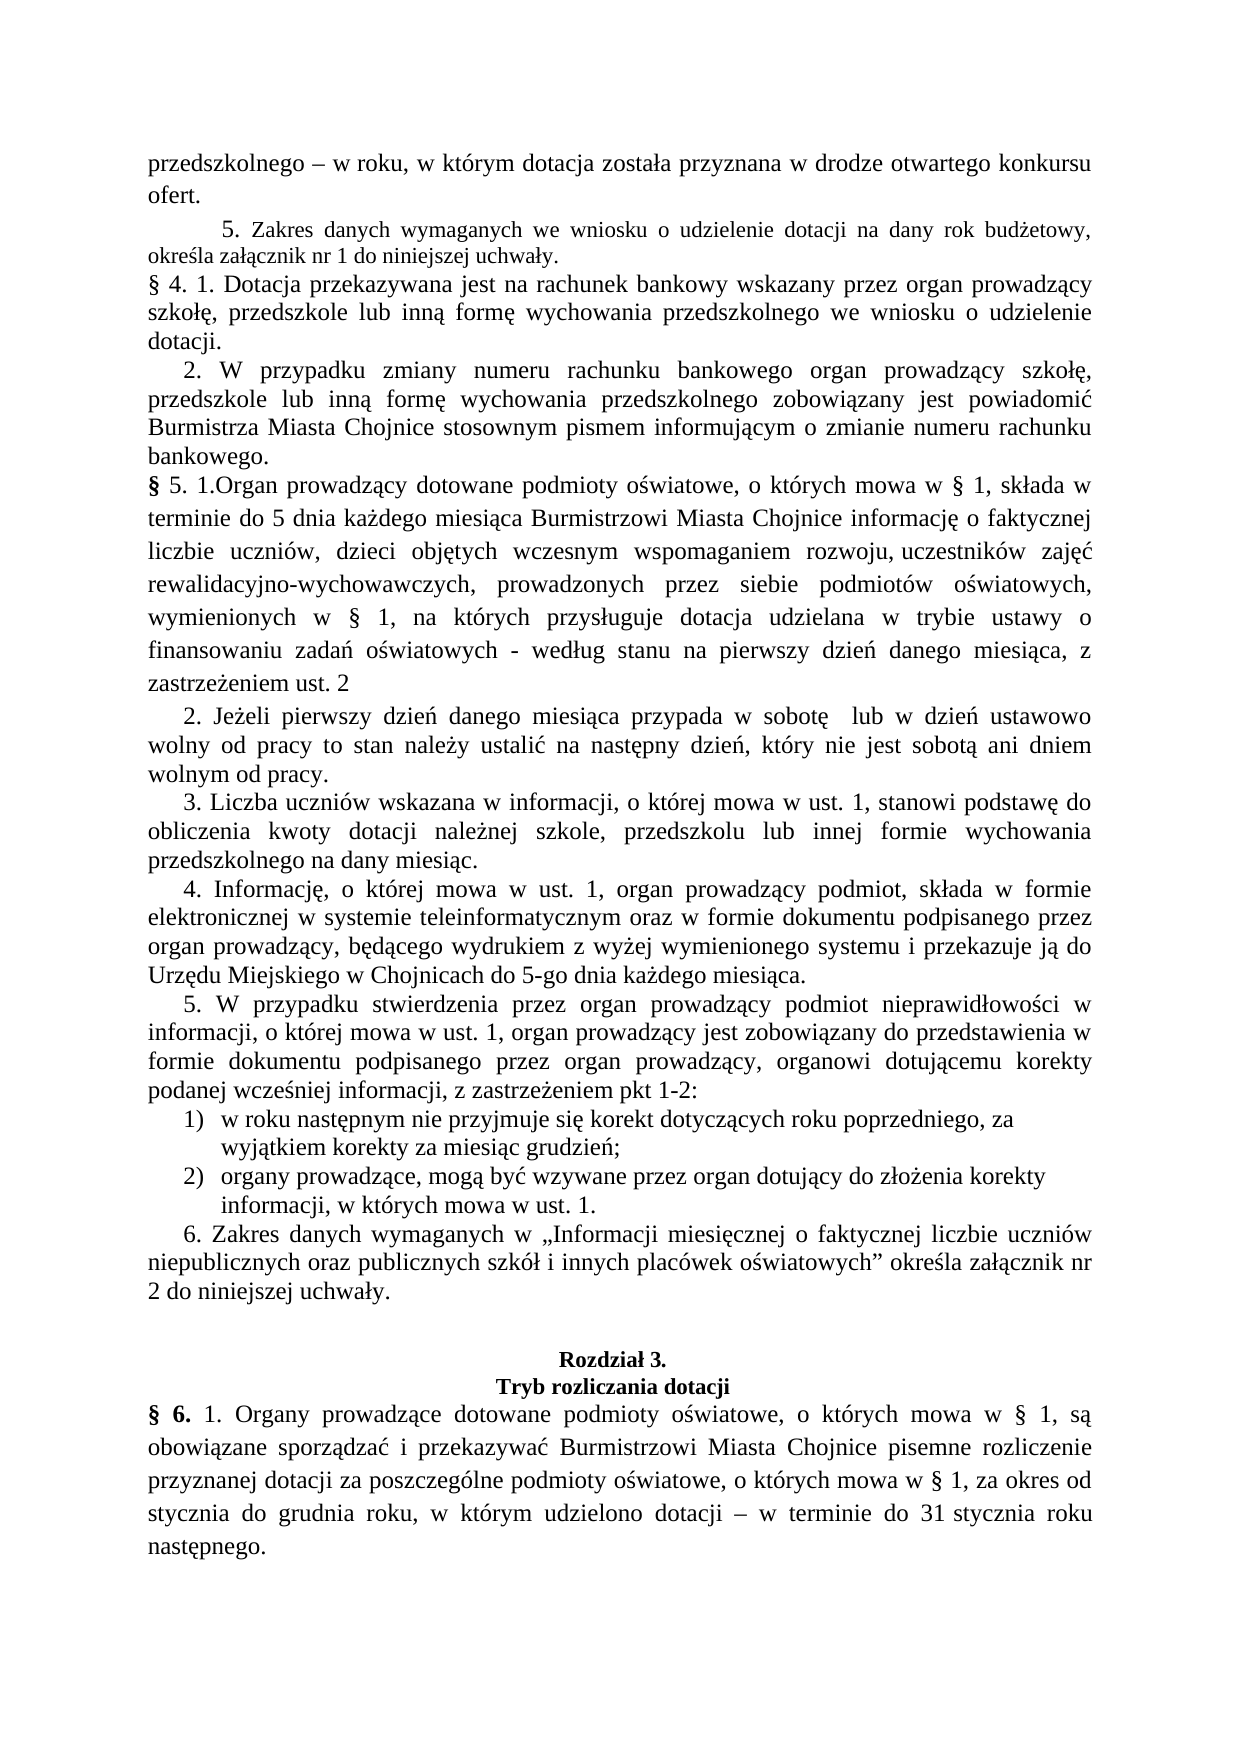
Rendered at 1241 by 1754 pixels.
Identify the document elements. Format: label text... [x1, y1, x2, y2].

text § 5. 1.Organ prowadzący dotowane podmioty oświatowe, o których mowa w § 1, składa w terminie do 5 dnia każdego miesiąca Burmistrzowi Miasta Chojnice informację o faktycznej liczbie uczniów, dzieci objętych wczesnym wspomaganiem rozwoju, uczestników zajęć rewalidacyjno-wychowawczych, prowadzonych przez siebie podmiotów oświatowych, wymienionych w § 1, na których przysługuje dotacja udzielana w trybie ustawy o finansowaniu zadań oświatowych - według stanu na pierwszy dzień danego miesiąca, z zastrzeżeniem ust. 2 [148, 470, 1093, 697]
text 5. Zakres danych wymaganych we wniosku o udzielenie dotacji na dany rok budżetowy, określa załącznik nr 1 do niniejszej uchwały. [148, 214, 1093, 269]
list organy prowadzące, mogą być wzywane przez organ dotujący do złożenia korekty informacji, w których mowa w ust. 1. [183, 1161, 1093, 1219]
text Rozdział 3. [147, 1347, 1078, 1373]
text 4. Informację, o której mowa w ust. 1, organ prowadzący podmiot, składa w formie elektronicznej w systemie teleinformatycznym oraz w formie dokumentu podpisanego przez organ prowadzący, będącego wydrukiem z wyżej wymienionego systemu i przekazuje ją do Urzędu Miejskiego w Chojnicach do 5-go dnia każdego miesiąca. [148, 874, 1093, 989]
text 2. Jeżeli pierwszy dzień danego miesiąca przypada w sobotę lub w dzień ustawowo wolny od pracy to stan należy ustalić na następny dzień, który nie jest sobotą ani dniem wolnym od pracy. [148, 701, 1093, 787]
text 2. W przypadku zmiany numeru rachunku bankowego organ prowadzący szkołę, przedszkole lub inną formę wychowania przedszkolnego zobowiązany jest powiadomić Burmistrza Miasta Chojnice stosownym pismem informującym o zmianie numeru rachunku bankowego. [148, 355, 1093, 470]
list w roku następnym nie przyjmuje się korekt dotyczących roku poprzedniego, za wyjątkiem korekty za miesiąc grudzień; [183, 1104, 1093, 1161]
text Tryb rozliczania dotacji [151, 1373, 1075, 1399]
text § 4. 1. Dotacja przekazywana jest na rachunek bankowy wskazany przez organ prowadzący szkołę, przedszkole lub inną formę wychowania przedszkolnego we wniosku o udzielenie dotacji. [148, 269, 1093, 355]
text 3. Liczba uczniów wskazana w informacji, o której mowa w ust. 1, stanowi podstawę do obliczenia kwoty dotacji należnej szkole, przedszkolu lub innej formie wychowania przedszkolnego na dany miesiąc. [148, 787, 1093, 874]
text 6. Zakres danych wymaganych w „Informacji miesięcznej o faktycznej liczbie uczniów niepublicznych oraz publicznych szkół i innych placówek oświatowych” określa załącznik nr 2 do niniejszej uchwały. [148, 1219, 1093, 1305]
text § 6. 1. Organy prowadzące dotowane podmioty oświatowe, o których mowa w § 1, są obowiązane sporządzać i przekazywać Burmistrzowi Miasta Chojnice pisemne rozliczenie przyznanej dotacji za poszczególne podmioty oświatowe, o których mowa w § 1, za okres od stycznia do grudnia roku, w którym udzielono dotacji – w terminie do 31 stycznia roku następnego. [148, 1399, 1093, 1560]
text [148, 148, 1093, 209]
text 5. W przypadku stwierdzenia przez organ prowadzący podmiot nieprawidłowości w informacji, o której mowa w ust. 1, organ prowadzący jest zobowiązany do przedstawienia w formie dokumentu podpisanego przez organ prowadzący, organowi dotującemu korekty podanej wcześniej informacji, z zastrzeżeniem pkt 1-2: [148, 989, 1093, 1104]
